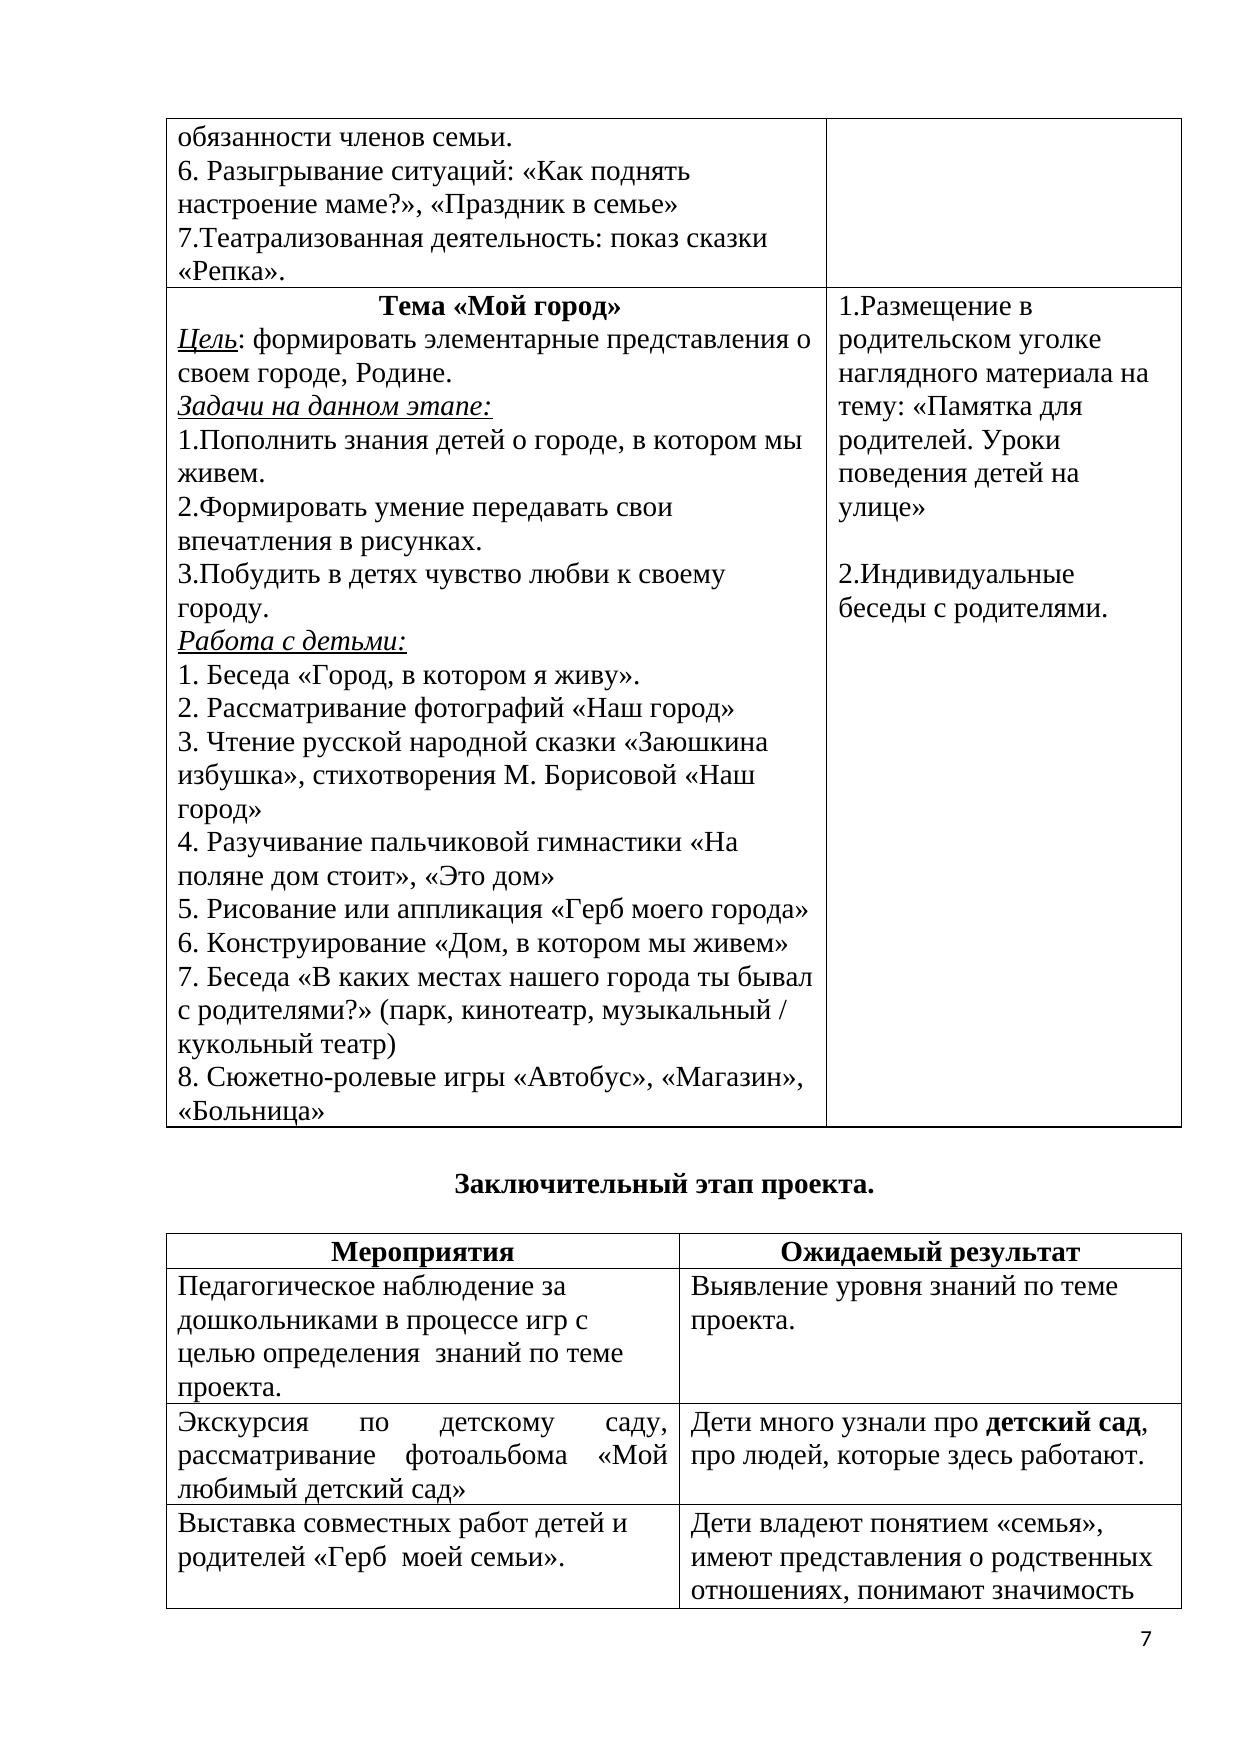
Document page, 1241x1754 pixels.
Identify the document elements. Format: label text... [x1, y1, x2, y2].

table_cell 1.Размещение в родительском уголке наглядного материала на тему: «Памятка для родителей. Уроки поведения детей на улице» 2.Индивидуальные беседы с родителями. [827, 288, 1181, 1126]
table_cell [827, 119, 1181, 287]
table_cell Педагогическое наблюдение за дошкольниками в процессе игр с целью определения знаний по теме проекта. [167, 1269, 679, 1403]
table_cell Выявление уровня знаний по теме проекта. [680, 1269, 1181, 1403]
table_header Мероприятия [167, 1234, 679, 1267]
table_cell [680, 1505, 1181, 1608]
table_cell Экскурсия по детскому саду, рассматривание фотоальбома «Мой любимый детский сад» [167, 1404, 679, 1504]
table_cell Дети много узнали про детский сад, про людей, которые здесь работают. [680, 1404, 1181, 1504]
table_cell Тема «Мой город» Цель: формировать элементарные представления о своем городе, Родине. Задачи на данном этапе: 1.Пополнить знания детей о городе, в котором мы живем. 2.Формировать умение передавать свои впечатления в рисунках. 3.Побудить в детях чувство любви к своему городу. Работа с детьми: 1. Беседа «Город, в котором я живу». 2. Рассматривание фотографий «Наш город» 3. Чтение русской народной сказки «Заюшкина избушка», стихотворения М. Борисовой «Наш город» 4. Разучивание пальчиковой гимнастики «На поляне дом стоит», «Это дом» 5. Рисование или аппликация «Герб моего города» 6. Конструирование «Дом, в котором мы живем» 7. Беседа «В каких местах нашего города ты бывал с родителями?» (парк, кинотеатр, музыкальный / кукольный театр) 8. Сюжетно-ролевые игры «Автобус», «Магазин», «Больница» [167, 288, 826, 1126]
text Заключительный этап проекта. [177, 1166, 1152, 1199]
table_header Ожидаемый результат [680, 1234, 1181, 1267]
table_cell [167, 1505, 679, 1608]
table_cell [167, 119, 826, 287]
